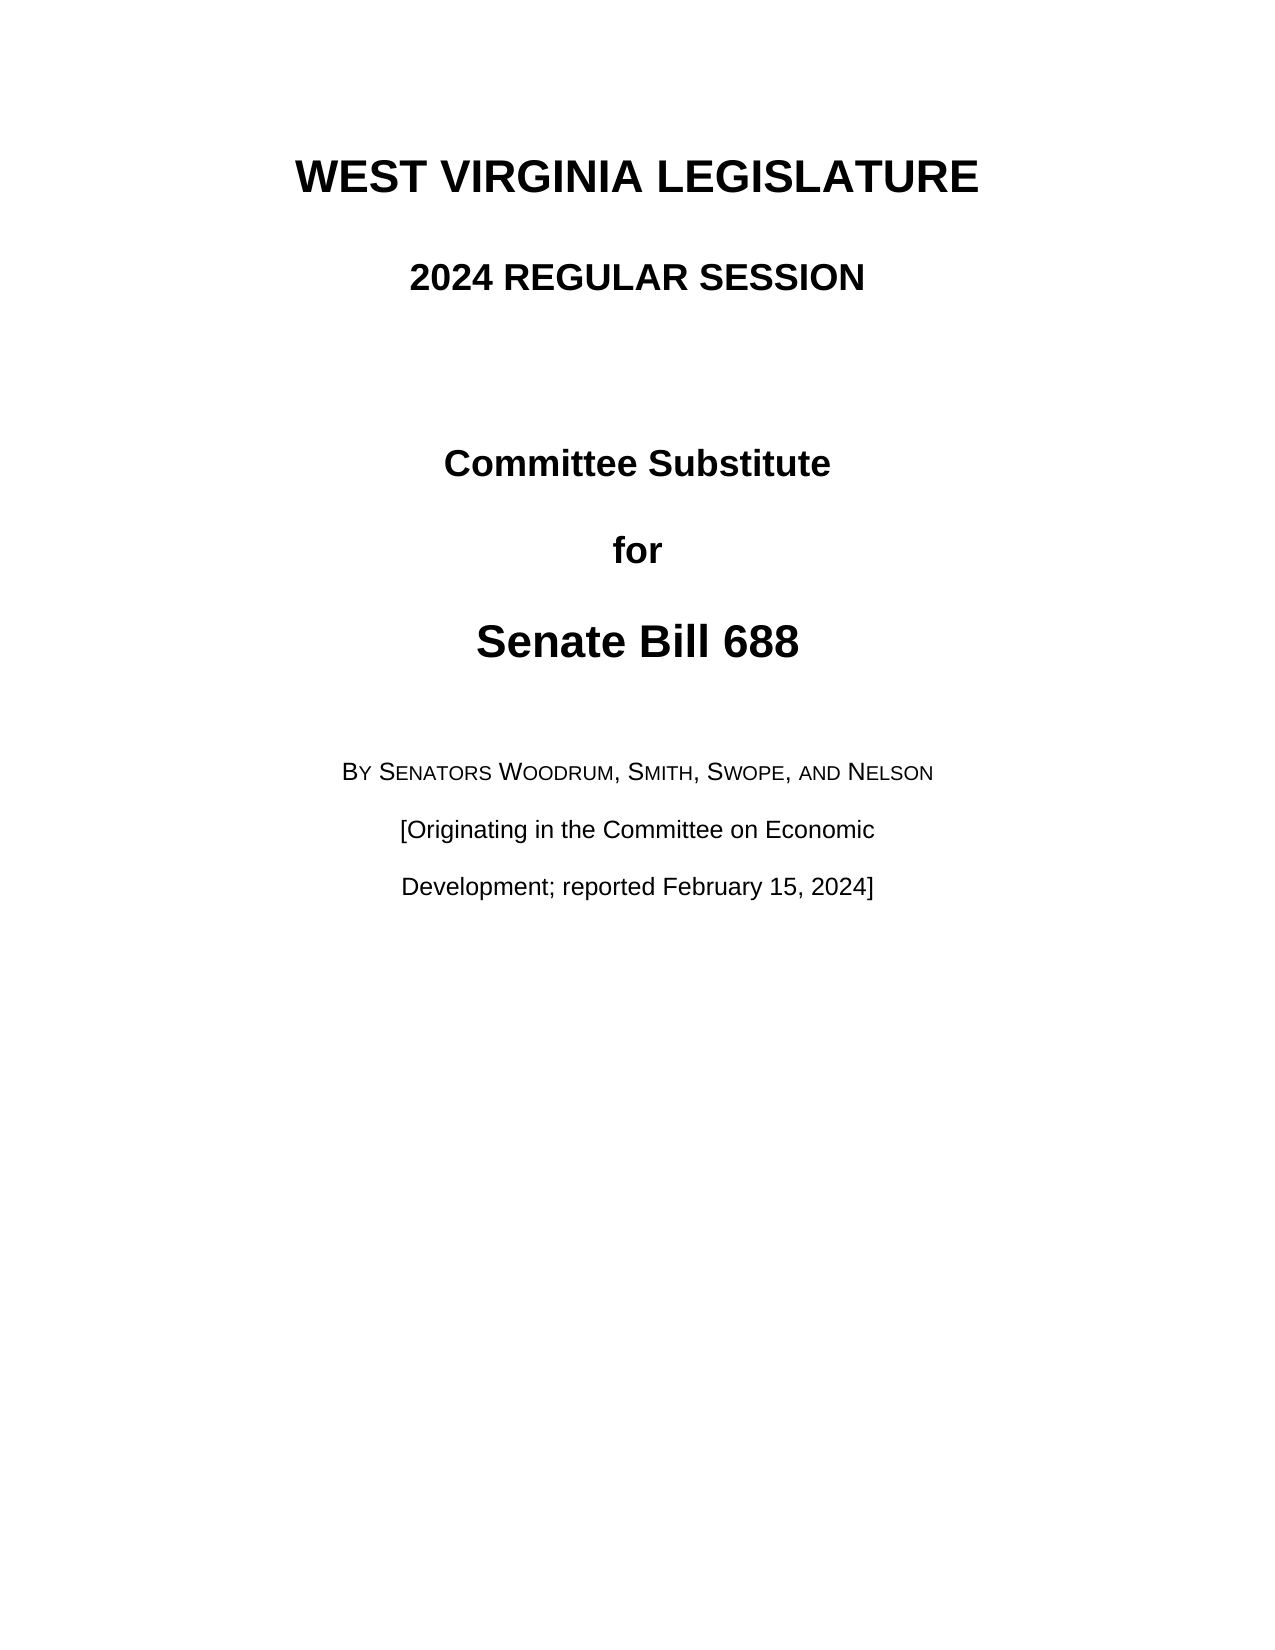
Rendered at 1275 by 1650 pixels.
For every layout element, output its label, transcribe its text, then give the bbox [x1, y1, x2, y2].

text Bill [150, 614, 1125, 667]
title WEST virginia legislature [150, 150, 1125, 203]
title for [150, 528, 1125, 571]
title 2024 regular session [150, 255, 1125, 298]
text By Senators Woodrum, Smith, Swope, and Nelson [337, 757, 937, 786]
text [Originating in the Committee on Economic Development; reported ] [337, 814, 937, 901]
